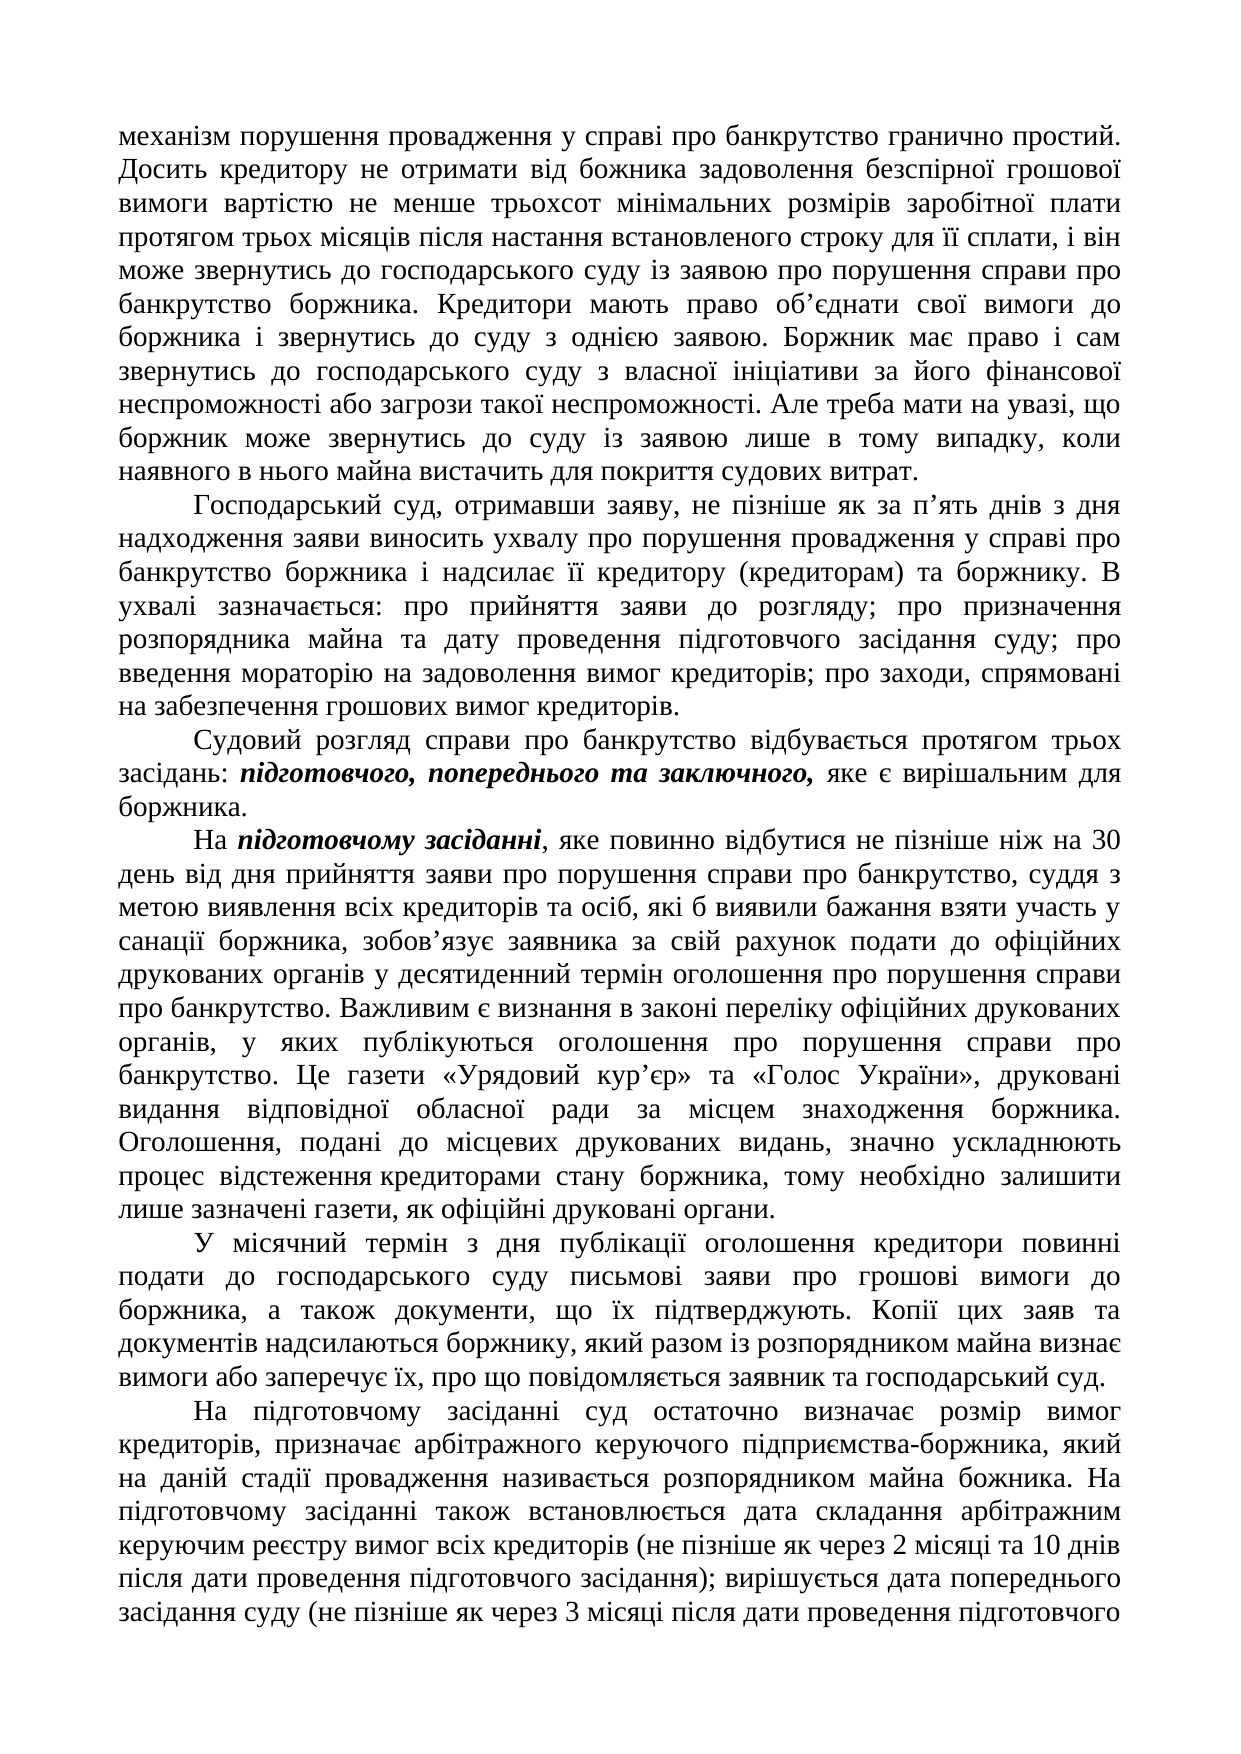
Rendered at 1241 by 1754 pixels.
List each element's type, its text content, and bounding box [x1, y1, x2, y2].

text На підготовчому засіданні, яке повинно відбутися не пізніше ніж на 30 день від дня прийняття заяви про порушення справи про банкрутство, суддя з метою виявлення всіх кредиторів та осіб, які б виявили бажання взяти участь у санації боржника, зобов’язує заявника за свій рахунок подати до офіційних друкованих органів у десятиденний термін оголошення про порушення справи про банкрутство. Важливим є визнання в законі переліку офіційних друкованих органів, у яких публікуються оголошення про порушення справи про банкрутство. Це газети «Урядовий кур’єр» та «Голос України», друковані видання відповідної обласної ради за місцем знаходження боржника. Оголошення, подані до місцевих друкованих видань, значно ускладнюють процес відстеження кредиторами стану боржника, тому необхідно залишити лише зазначені газети, як офіційні друковані органи. [118, 822, 1122, 1225]
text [118, 118, 1122, 487]
text У місячний термін з дня публікації оголошення кредитори повинні подати до господарського суду письмові заяви про грошові вимоги до боржника, а також документи, що їх підтверджують. Копії цих заяв та документів надсилаються боржнику, який разом із розпорядником майна визнає вимоги або заперечує їх, про що повідомляється заявник та господарський суд. [118, 1225, 1122, 1393]
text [118, 1393, 1122, 1627]
text Судовий розгляд справи про банкрутство відбувається протягом трьох засідань: підготовчого, попереднього та заключного, яке є вирішальним для боржника. [118, 722, 1122, 822]
text Господарський суд, отримавши заяву, не пізніше як за п’ять днів з дня надходження заяви виносить ухвалу про порушення провадження у справі про банкрутство боржника і надсилає її кредитору (кредиторам) та боржнику. В ухвалі зазначається: про прийняття заяви до розгляду; про призначення розпорядника майна та дату проведення підготовчого засідання суду; про введення мораторію на задоволення вимог кредиторів; про заходи, спрямовані на забезпечення грошових вимог кредиторів. [118, 487, 1122, 722]
